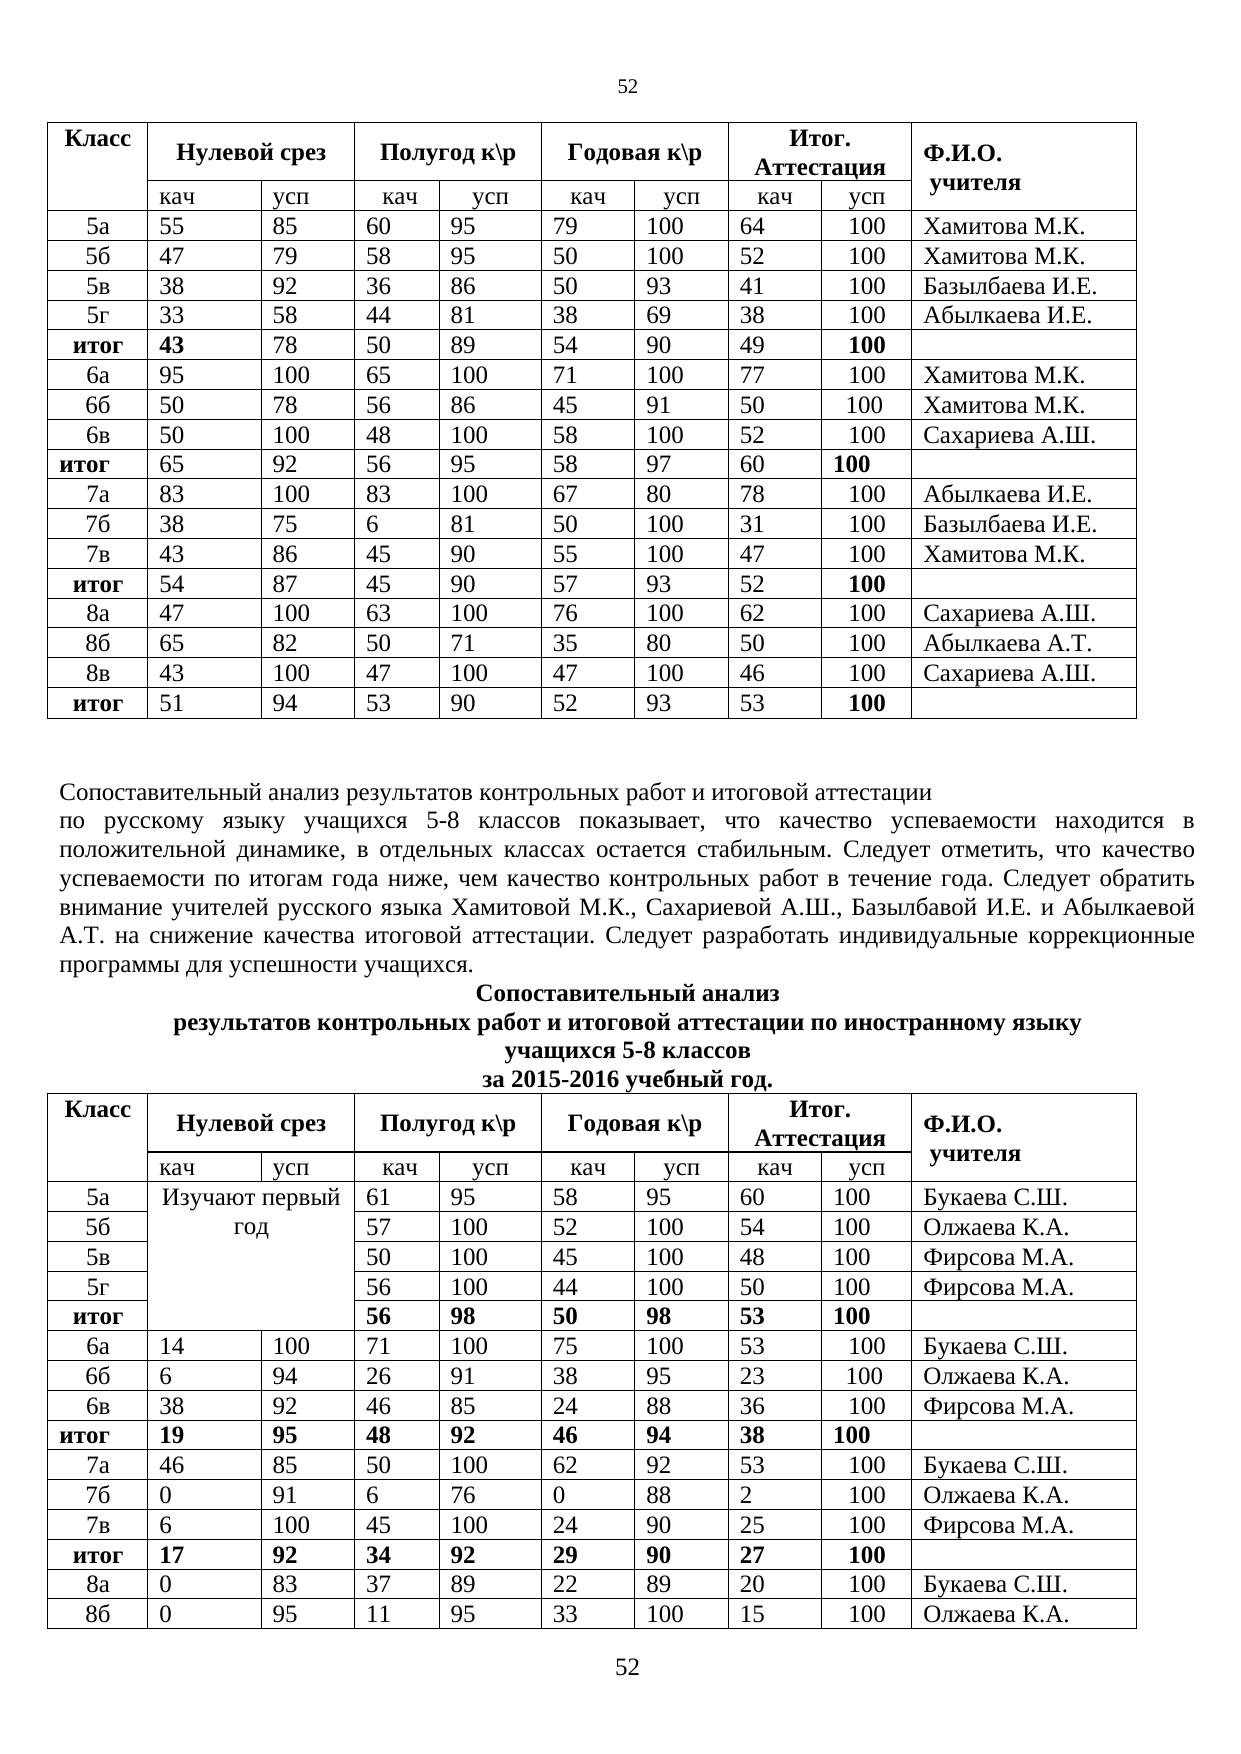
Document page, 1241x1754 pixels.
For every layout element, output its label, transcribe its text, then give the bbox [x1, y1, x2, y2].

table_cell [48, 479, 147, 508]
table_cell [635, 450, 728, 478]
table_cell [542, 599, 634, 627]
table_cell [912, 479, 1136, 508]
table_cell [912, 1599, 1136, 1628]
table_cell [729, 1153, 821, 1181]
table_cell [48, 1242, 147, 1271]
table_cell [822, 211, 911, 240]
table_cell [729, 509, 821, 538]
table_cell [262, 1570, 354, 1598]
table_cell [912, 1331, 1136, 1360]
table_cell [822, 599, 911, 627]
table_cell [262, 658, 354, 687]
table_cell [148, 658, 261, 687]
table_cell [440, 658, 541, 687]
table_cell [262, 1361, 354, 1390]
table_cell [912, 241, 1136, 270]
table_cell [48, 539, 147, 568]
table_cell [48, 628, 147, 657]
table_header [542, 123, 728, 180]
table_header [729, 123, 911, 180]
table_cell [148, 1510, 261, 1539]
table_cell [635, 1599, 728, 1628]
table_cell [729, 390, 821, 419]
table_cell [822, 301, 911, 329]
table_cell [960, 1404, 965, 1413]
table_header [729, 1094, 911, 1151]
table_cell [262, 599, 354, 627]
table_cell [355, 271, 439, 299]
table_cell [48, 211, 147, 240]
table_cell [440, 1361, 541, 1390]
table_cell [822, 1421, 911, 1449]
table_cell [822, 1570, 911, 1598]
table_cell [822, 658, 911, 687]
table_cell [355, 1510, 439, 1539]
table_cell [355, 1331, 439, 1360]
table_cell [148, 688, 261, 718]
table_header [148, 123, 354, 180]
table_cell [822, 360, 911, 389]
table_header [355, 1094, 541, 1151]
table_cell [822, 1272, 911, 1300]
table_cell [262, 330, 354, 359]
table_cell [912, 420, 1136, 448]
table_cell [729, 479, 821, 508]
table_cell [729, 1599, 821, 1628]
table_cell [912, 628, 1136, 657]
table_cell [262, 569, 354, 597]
text учащихся 5-8 классов [59, 1035, 1196, 1064]
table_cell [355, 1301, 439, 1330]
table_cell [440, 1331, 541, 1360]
text за 2015-2016 учебный год. [59, 1064, 1196, 1093]
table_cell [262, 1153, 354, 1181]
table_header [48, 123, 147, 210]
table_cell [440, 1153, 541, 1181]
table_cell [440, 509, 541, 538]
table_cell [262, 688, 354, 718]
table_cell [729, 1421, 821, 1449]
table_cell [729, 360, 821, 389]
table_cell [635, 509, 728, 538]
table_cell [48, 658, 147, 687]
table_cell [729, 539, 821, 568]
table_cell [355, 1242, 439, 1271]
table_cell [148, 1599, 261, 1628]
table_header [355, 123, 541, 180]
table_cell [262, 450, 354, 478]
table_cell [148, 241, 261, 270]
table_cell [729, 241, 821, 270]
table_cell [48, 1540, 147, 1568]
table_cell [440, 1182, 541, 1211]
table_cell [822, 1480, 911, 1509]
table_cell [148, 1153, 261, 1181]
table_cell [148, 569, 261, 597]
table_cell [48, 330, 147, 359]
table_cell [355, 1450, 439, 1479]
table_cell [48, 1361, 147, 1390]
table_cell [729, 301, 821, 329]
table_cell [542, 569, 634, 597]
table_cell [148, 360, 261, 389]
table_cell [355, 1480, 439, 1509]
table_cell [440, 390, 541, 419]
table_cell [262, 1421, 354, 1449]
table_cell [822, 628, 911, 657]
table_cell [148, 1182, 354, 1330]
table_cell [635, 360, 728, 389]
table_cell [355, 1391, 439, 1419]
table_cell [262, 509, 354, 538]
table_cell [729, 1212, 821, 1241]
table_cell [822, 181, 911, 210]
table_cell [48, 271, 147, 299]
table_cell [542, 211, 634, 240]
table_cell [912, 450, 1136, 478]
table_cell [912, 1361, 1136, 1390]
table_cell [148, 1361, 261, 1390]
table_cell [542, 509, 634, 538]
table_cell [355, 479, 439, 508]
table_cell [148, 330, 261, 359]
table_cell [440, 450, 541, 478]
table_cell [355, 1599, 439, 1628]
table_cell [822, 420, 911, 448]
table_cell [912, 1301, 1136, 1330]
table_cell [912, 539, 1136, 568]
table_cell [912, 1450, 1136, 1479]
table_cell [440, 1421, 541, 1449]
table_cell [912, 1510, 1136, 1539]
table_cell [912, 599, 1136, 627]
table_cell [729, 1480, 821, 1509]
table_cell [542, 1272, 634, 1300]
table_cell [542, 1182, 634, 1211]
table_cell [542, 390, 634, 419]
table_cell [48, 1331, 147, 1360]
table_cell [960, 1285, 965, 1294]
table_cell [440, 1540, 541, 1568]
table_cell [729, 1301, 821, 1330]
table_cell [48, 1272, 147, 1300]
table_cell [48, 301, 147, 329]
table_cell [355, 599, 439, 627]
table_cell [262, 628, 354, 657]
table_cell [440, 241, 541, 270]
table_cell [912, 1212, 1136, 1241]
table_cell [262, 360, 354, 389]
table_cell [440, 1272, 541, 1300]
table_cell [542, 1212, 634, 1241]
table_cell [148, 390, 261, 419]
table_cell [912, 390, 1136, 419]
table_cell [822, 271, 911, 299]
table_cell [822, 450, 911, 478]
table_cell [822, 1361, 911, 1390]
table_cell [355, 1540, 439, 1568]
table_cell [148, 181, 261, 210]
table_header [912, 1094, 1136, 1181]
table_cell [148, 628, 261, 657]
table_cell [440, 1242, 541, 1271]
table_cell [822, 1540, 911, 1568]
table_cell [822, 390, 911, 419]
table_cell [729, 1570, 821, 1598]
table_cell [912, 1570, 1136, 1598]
text Сопоставительный анализ [59, 978, 1196, 1007]
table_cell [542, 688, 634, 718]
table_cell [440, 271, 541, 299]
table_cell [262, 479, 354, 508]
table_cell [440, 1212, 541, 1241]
text по русскому языку учащихся 5-8 классов показывает, что качество успеваемости находится в положительной динамике, в отдельных классах остается стабильным. Следует отметить, что качество успеваемости по итогам года ниже, чем качество контрольных работ в течение года. Следует обратить внимание учителей русского языка Хамитовой М.К., Сахариевой А.Ш., Базылбавой И.Е. и Абылкаевой А.Т. на снижение качества итоговой аттестации. Следует разработать индивидуальные коррекционные программы для успешности учащихся. [59, 805, 1196, 978]
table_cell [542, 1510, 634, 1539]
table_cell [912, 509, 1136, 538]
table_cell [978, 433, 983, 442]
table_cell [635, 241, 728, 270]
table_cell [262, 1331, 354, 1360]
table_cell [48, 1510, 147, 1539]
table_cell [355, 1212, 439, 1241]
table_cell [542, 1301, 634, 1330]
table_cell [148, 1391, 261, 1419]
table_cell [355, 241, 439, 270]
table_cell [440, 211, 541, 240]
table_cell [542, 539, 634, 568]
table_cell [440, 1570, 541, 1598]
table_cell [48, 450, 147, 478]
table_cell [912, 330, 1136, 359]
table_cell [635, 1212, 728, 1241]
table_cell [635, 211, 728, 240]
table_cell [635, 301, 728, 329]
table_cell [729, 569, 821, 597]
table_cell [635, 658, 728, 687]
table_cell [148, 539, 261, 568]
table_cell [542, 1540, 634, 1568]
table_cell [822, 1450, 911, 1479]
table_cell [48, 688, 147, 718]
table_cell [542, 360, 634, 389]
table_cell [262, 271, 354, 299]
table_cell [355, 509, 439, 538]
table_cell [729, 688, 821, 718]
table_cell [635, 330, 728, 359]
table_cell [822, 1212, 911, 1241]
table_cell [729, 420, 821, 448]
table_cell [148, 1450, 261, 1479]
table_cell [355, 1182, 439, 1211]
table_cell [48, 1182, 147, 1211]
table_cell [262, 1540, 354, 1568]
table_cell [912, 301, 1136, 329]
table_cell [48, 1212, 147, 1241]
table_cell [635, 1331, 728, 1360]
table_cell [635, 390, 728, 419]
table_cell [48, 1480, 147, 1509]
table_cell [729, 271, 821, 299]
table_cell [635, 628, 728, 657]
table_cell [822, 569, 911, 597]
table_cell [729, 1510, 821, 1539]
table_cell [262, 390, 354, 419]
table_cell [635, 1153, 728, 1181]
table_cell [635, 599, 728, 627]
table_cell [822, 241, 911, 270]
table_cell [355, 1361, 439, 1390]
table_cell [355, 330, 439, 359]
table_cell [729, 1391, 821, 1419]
text Сопоставительный анализ результатов контрольных работ и итоговой аттестации [59, 777, 1196, 805]
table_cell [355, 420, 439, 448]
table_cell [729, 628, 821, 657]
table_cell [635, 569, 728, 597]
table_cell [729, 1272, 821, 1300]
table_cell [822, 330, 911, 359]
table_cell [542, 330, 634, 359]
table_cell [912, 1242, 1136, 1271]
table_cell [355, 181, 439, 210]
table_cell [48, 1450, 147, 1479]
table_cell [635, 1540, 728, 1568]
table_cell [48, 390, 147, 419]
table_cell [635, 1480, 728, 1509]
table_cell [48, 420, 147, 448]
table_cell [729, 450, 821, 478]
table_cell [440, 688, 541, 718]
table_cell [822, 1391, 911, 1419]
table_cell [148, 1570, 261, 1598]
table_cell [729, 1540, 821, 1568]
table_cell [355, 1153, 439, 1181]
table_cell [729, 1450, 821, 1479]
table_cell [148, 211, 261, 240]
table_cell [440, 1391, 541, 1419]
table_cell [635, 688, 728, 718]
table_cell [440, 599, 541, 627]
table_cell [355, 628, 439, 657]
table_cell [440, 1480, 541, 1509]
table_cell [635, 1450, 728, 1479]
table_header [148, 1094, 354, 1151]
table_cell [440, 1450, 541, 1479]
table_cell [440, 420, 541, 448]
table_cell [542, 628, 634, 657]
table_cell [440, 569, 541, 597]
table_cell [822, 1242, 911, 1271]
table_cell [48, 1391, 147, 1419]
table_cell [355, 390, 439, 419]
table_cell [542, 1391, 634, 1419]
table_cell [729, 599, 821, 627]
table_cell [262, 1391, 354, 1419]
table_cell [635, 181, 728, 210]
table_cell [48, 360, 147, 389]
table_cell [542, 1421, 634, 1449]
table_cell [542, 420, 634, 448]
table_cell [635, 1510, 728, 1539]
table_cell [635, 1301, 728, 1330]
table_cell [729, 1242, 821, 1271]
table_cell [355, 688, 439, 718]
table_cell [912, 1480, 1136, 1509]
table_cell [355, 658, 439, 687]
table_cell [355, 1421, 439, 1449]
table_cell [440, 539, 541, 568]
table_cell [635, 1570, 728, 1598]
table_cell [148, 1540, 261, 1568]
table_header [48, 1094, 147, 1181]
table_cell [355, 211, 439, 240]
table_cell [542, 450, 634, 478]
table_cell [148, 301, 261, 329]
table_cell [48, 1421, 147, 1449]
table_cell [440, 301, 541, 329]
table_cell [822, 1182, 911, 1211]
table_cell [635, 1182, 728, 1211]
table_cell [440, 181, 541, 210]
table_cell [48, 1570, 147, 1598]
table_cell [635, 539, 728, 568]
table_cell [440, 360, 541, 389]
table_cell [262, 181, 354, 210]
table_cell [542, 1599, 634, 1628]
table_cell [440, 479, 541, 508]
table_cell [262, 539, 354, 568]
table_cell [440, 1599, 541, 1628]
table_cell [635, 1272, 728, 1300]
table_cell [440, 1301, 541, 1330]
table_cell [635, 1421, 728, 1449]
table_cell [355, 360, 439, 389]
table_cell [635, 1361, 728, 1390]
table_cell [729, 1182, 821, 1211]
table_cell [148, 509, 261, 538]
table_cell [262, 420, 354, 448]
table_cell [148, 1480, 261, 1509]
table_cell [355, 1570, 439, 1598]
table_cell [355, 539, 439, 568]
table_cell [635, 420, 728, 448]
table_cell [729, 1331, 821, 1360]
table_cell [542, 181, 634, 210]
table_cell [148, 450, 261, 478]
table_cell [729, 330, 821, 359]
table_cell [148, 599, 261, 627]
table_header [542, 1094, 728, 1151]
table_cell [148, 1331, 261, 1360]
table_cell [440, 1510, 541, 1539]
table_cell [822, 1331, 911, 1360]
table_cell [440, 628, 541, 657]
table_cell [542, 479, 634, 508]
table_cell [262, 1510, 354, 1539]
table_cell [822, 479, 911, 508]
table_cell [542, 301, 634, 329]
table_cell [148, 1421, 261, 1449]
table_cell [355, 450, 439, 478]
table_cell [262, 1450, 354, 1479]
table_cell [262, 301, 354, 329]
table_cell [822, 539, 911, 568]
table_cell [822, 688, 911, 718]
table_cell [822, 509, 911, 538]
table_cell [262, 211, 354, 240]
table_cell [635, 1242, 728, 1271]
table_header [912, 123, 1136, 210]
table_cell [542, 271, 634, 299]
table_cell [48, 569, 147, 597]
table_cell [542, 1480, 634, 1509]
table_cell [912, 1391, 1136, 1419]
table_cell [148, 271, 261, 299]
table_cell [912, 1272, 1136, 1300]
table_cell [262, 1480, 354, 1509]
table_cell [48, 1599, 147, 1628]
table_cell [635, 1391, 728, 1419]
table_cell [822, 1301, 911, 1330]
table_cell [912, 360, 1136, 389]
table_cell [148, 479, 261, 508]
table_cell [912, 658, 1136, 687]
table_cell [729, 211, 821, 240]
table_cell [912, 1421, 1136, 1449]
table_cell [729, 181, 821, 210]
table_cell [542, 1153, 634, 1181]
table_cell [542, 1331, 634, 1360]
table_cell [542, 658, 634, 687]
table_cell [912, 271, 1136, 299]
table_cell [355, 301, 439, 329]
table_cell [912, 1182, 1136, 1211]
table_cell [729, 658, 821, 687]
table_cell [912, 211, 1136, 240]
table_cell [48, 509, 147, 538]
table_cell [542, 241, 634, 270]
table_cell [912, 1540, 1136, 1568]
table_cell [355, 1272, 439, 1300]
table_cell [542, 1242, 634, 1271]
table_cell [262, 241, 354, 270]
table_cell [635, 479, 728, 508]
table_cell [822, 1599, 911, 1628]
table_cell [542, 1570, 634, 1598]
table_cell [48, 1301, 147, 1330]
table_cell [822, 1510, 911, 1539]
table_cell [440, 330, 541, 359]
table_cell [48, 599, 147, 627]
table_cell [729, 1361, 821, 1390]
text результатов контрольных работ и итоговой аттестации по иностранному языку [59, 1007, 1196, 1035]
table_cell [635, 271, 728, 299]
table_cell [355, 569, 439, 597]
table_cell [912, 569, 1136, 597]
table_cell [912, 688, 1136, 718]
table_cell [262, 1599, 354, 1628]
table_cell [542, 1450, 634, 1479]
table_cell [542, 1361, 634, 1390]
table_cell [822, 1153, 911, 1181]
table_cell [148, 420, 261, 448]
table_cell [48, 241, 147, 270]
